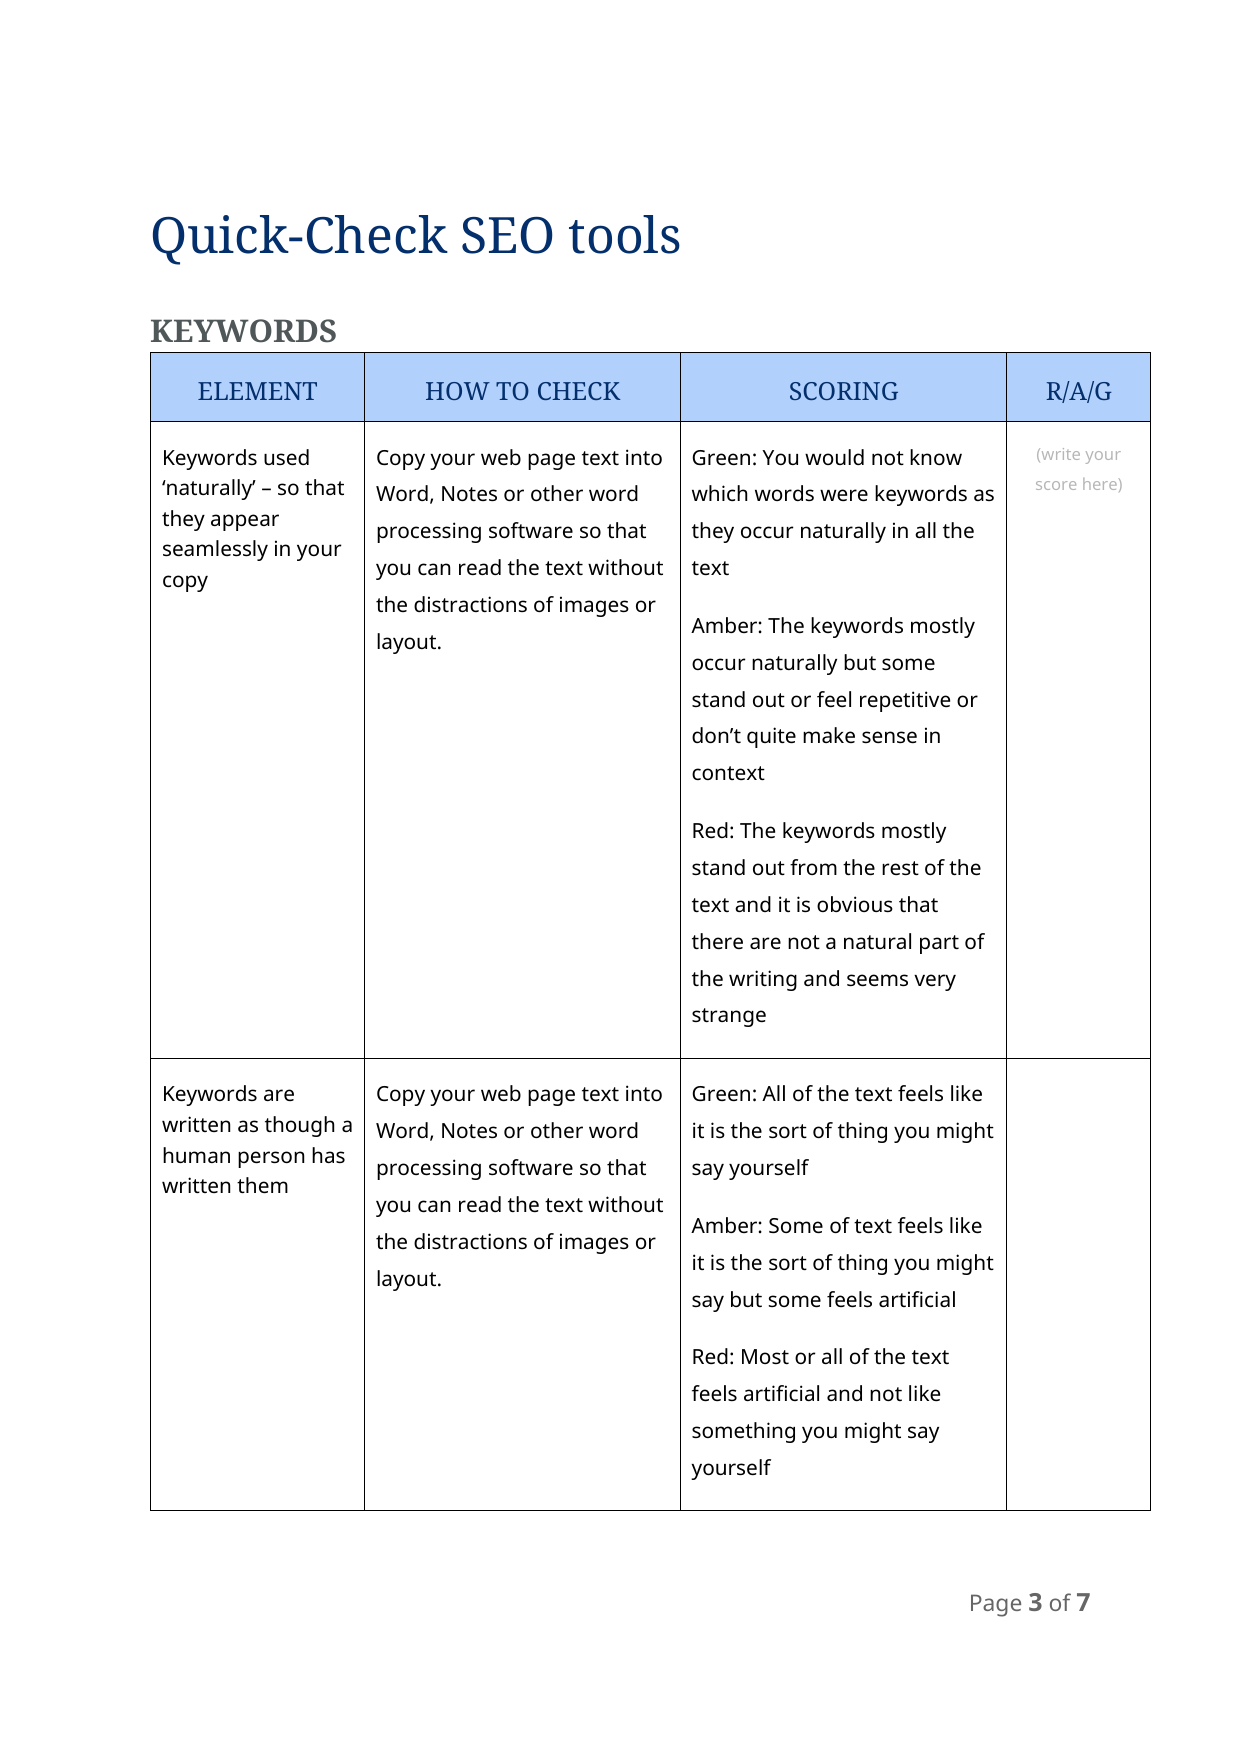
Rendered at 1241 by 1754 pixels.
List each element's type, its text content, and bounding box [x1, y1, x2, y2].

table_cell (write your score here) [1007, 422, 1150, 1058]
table_header ELEMENT [151, 353, 364, 421]
table_cell Keywords are written as though a human person has written them [151, 1059, 364, 1510]
table_cell Copy your web page text into Word, Notes or other word processing software so that you can read the text without the distractions of images or layout. [365, 1059, 680, 1510]
table_cell Copy your web page text into Word, Notes or other word processing software so that you can read the text without the distractions of images or layout. [365, 422, 680, 1058]
table_header SCORING [681, 353, 1006, 421]
table_header HOW TO CHECK [365, 353, 680, 421]
table_cell Green: You would not know which words were keywords as they occur naturally in all the text Amber: The keywords mostly occur naturally but some stand out or feel repetitive or don’t quite make sense in context Red: The keywords mostly stand out from the rest of the text and it is obvious that there are not a natural part of the writing and seems very strange [681, 422, 1006, 1058]
table_cell [1007, 1059, 1150, 1510]
table_cell Keywords used ‘naturally’ – so that they appear seamlessly in your copy [151, 422, 364, 1058]
subtitle KEYWORDS [150, 309, 1090, 352]
table_cell Green: All of the text feels like it is the sort of thing you might say yourself Amber: Some of text feels like it is the sort of thing you might say but some feels artificial Red: Most or all of the text feels artificial and not like something you might say yourself [681, 1059, 1006, 1510]
table_header R/A/G [1007, 353, 1150, 421]
subtitle Quick-Check SEO tools [150, 200, 1090, 268]
